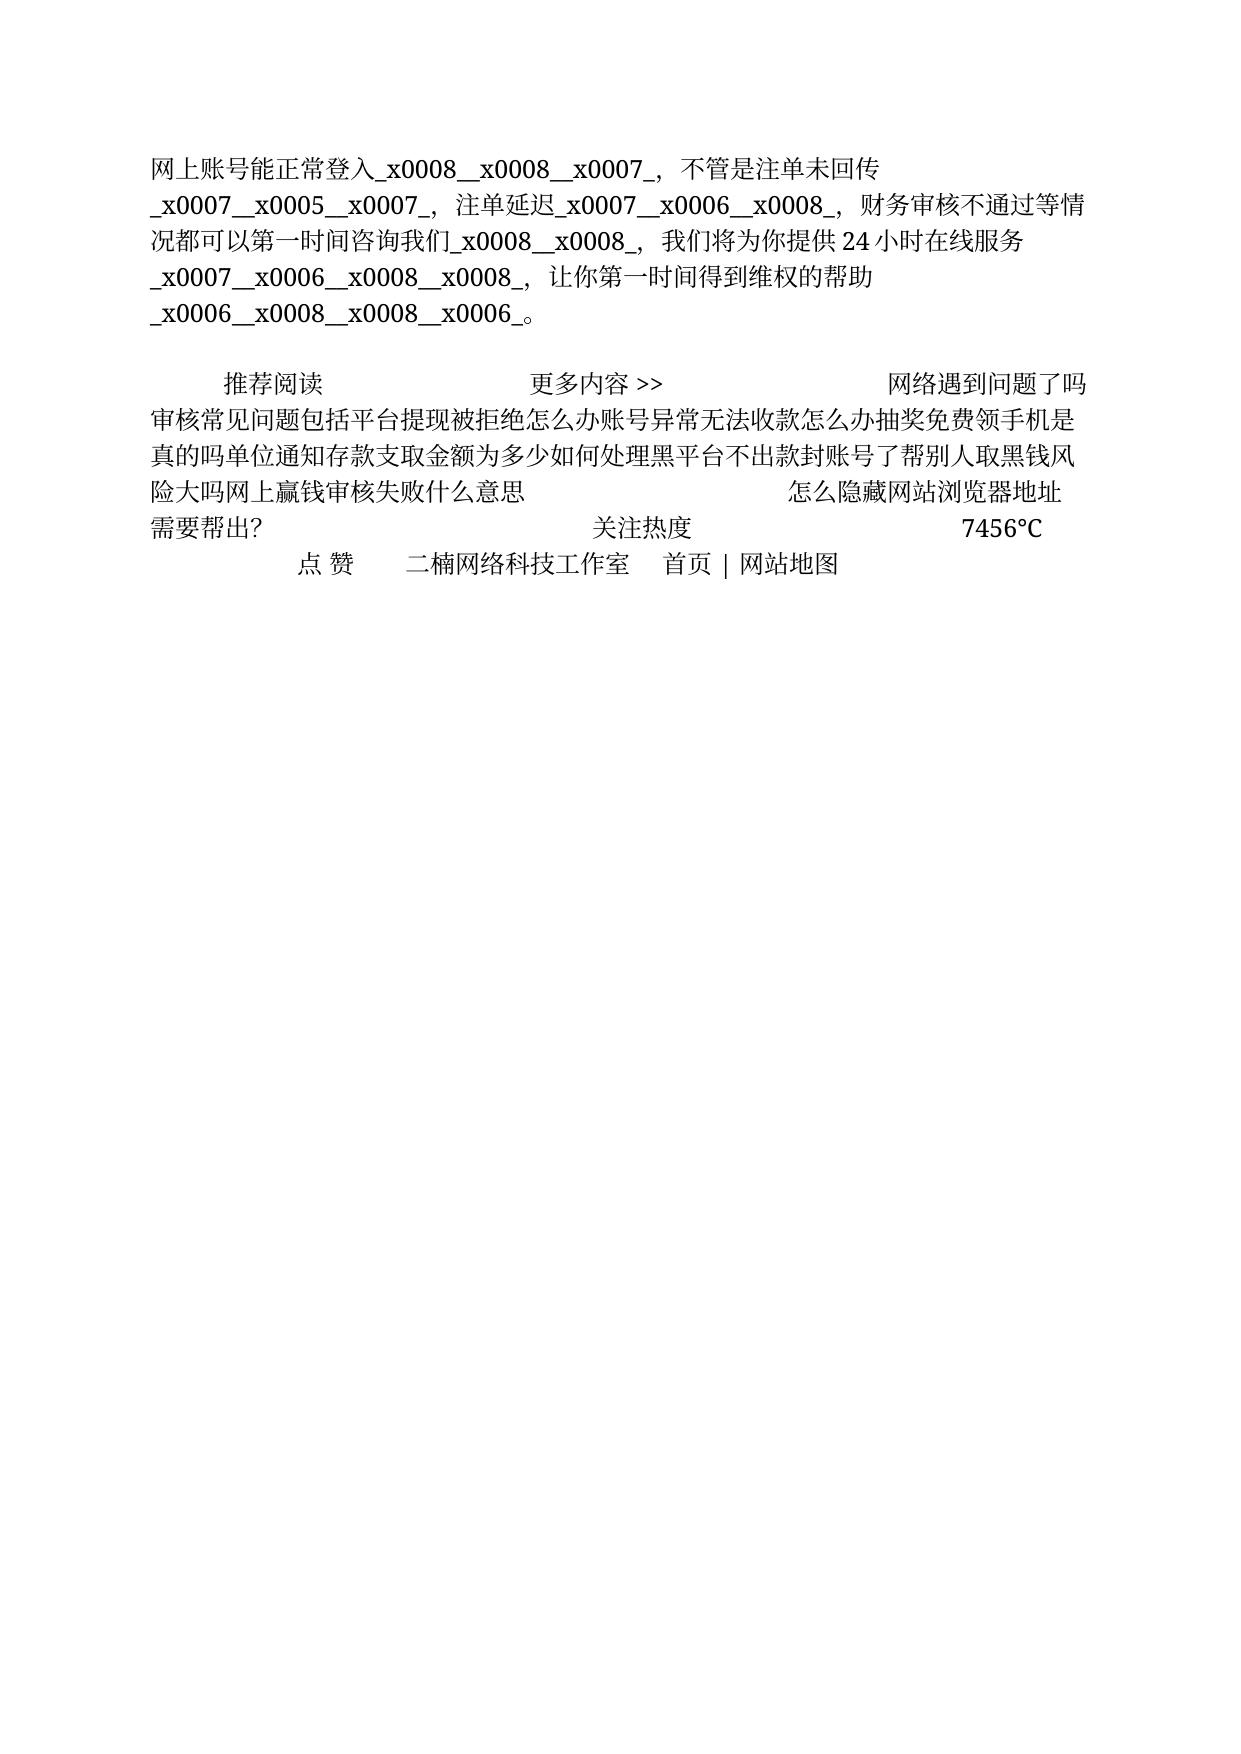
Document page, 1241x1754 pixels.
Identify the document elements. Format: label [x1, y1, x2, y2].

text [150, 150, 1090, 580]
